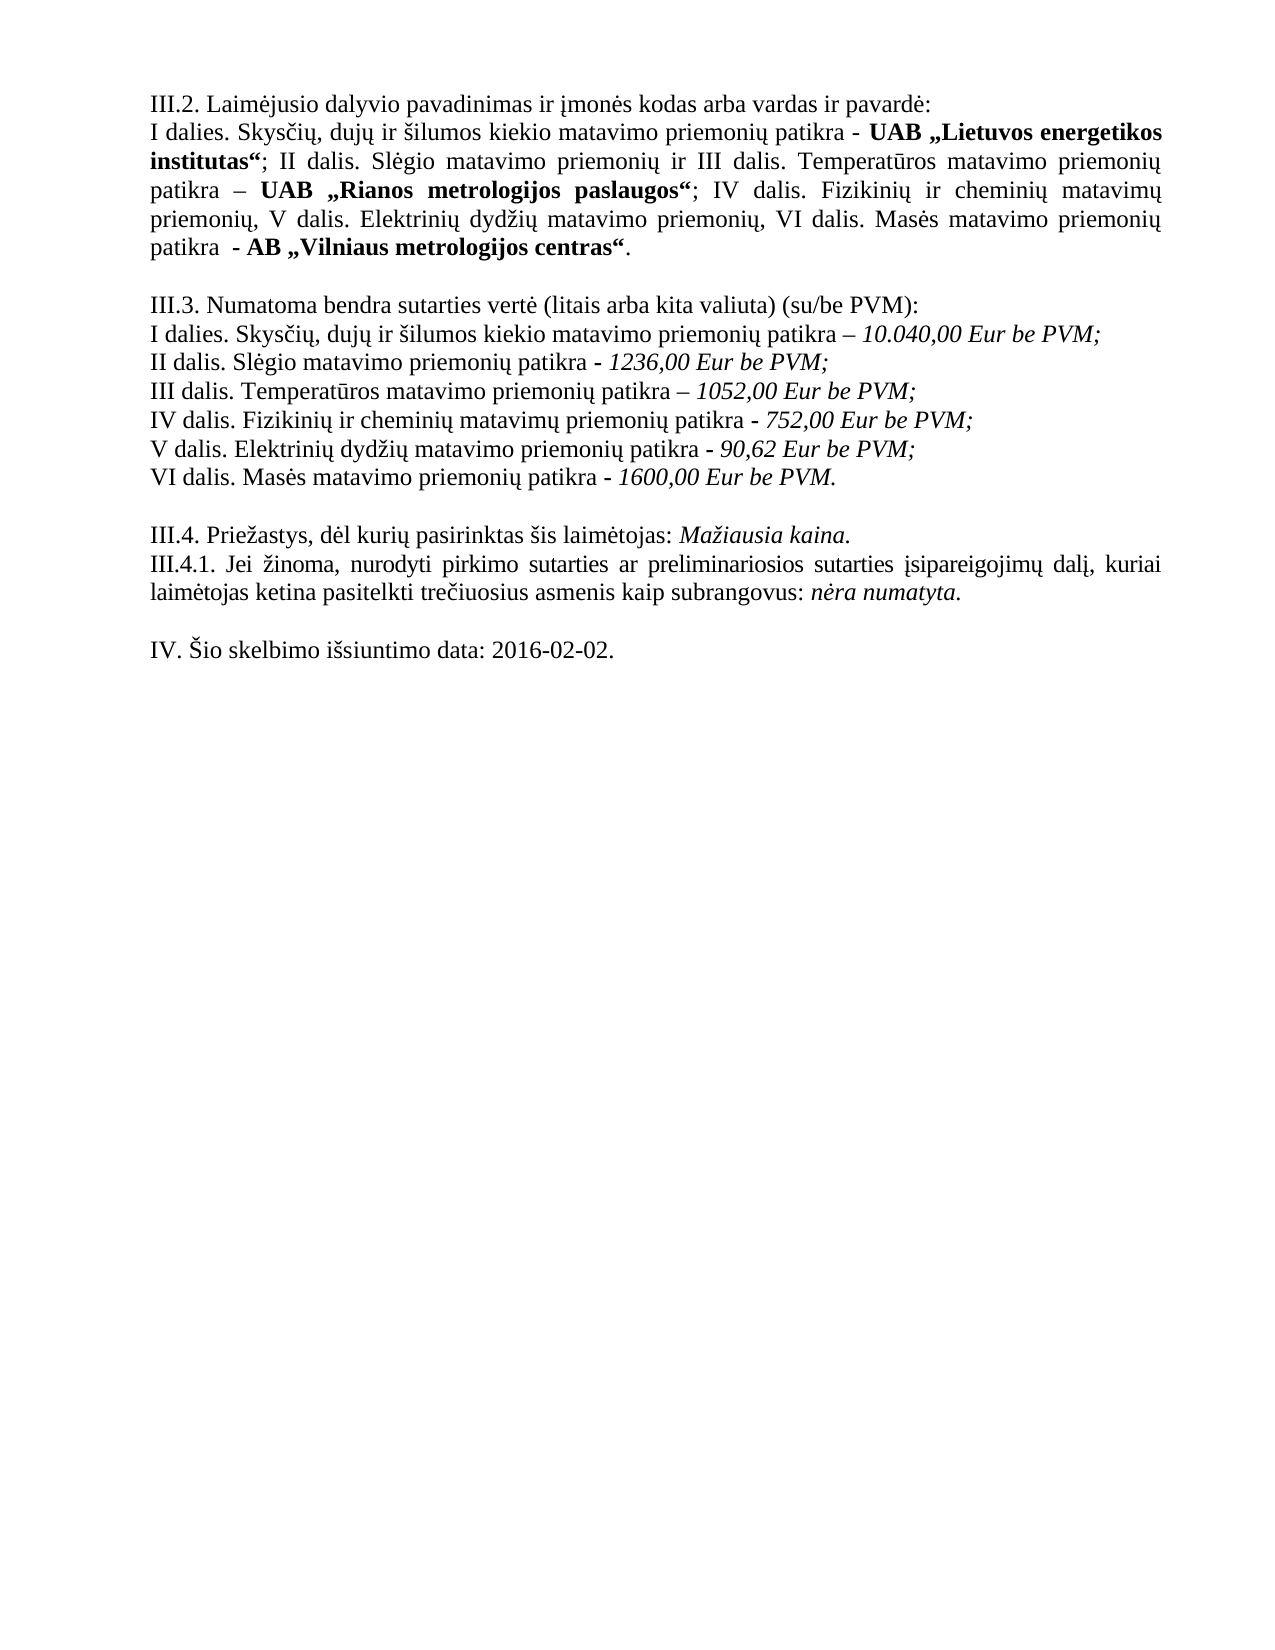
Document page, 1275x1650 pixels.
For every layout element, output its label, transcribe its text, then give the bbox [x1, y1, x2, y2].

text V dalis. Elektrinių dydžių matavimo priemonių patikra - 90,62 Eur be PVM; [150, 434, 1162, 462]
text VI dalis. Masės matavimo priemonių patikra - 1600,00 Eur be PVM. [150, 462, 1162, 491]
text II dalis. Slėgio matavimo priemonių patikra - 1236,00 Eur be PVM; [150, 347, 1162, 376]
text III.4.1. Jei žinoma, nurodyti pirkimo sutarties ar preliminariosios sutarties įsipareigojimų dalį, kuriai laimėtojas ketina pasitelkti trečiuosius asmenis kaip subrangovus: nėra numatyta. [150, 549, 1162, 606]
text IV dalis. Fizikinių ir cheminių matavimų priemonių patikra - 752,00 Eur be PVM; [150, 405, 1162, 434]
text III.2. Laimėjusio dalyvio pavadinimas ir įmonės kodas arba vardas ir pavardė: [150, 89, 1162, 117]
text III dalis. Temperatūros matavimo priemonių patikra – 1052,00 Eur be PVM; [150, 376, 1162, 405]
text IV. Šio skelbimo išsiuntimo data: 2016-02-02. [150, 635, 1162, 664]
text III.4. Priežastys, dėl kurių pasirinktas šis laimėtojas: Mažiausia kaina. [150, 520, 1162, 549]
text I dalies. Skysčių, dujų ir šilumos kiekio matavimo priemonių patikra - UAB „Lietuvos energetikos institutas“; II dalis. Slėgio matavimo priemonių ir III dalis. Temperatūros matavimo priemonių patikra – UAB „Rianos metrologijos paslaugos“; IV dalis. Fizikinių ir cheminių matavimų priemonių, V dalis. Elektrinių dydžių matavimo priemonių, VI dalis. Masės matavimo priemonių patikra - AB „Vilniaus metrologijos centras“. [150, 117, 1162, 261]
text I dalies. Skysčių, dujų ir šilumos kiekio matavimo priemonių patikra – 10.040,00 Eur be PVM; [150, 319, 1162, 347]
text III.3. Numatoma bendra sutarties vertė (litais arba kita valiuta) (su/be PVM): [150, 290, 1162, 319]
